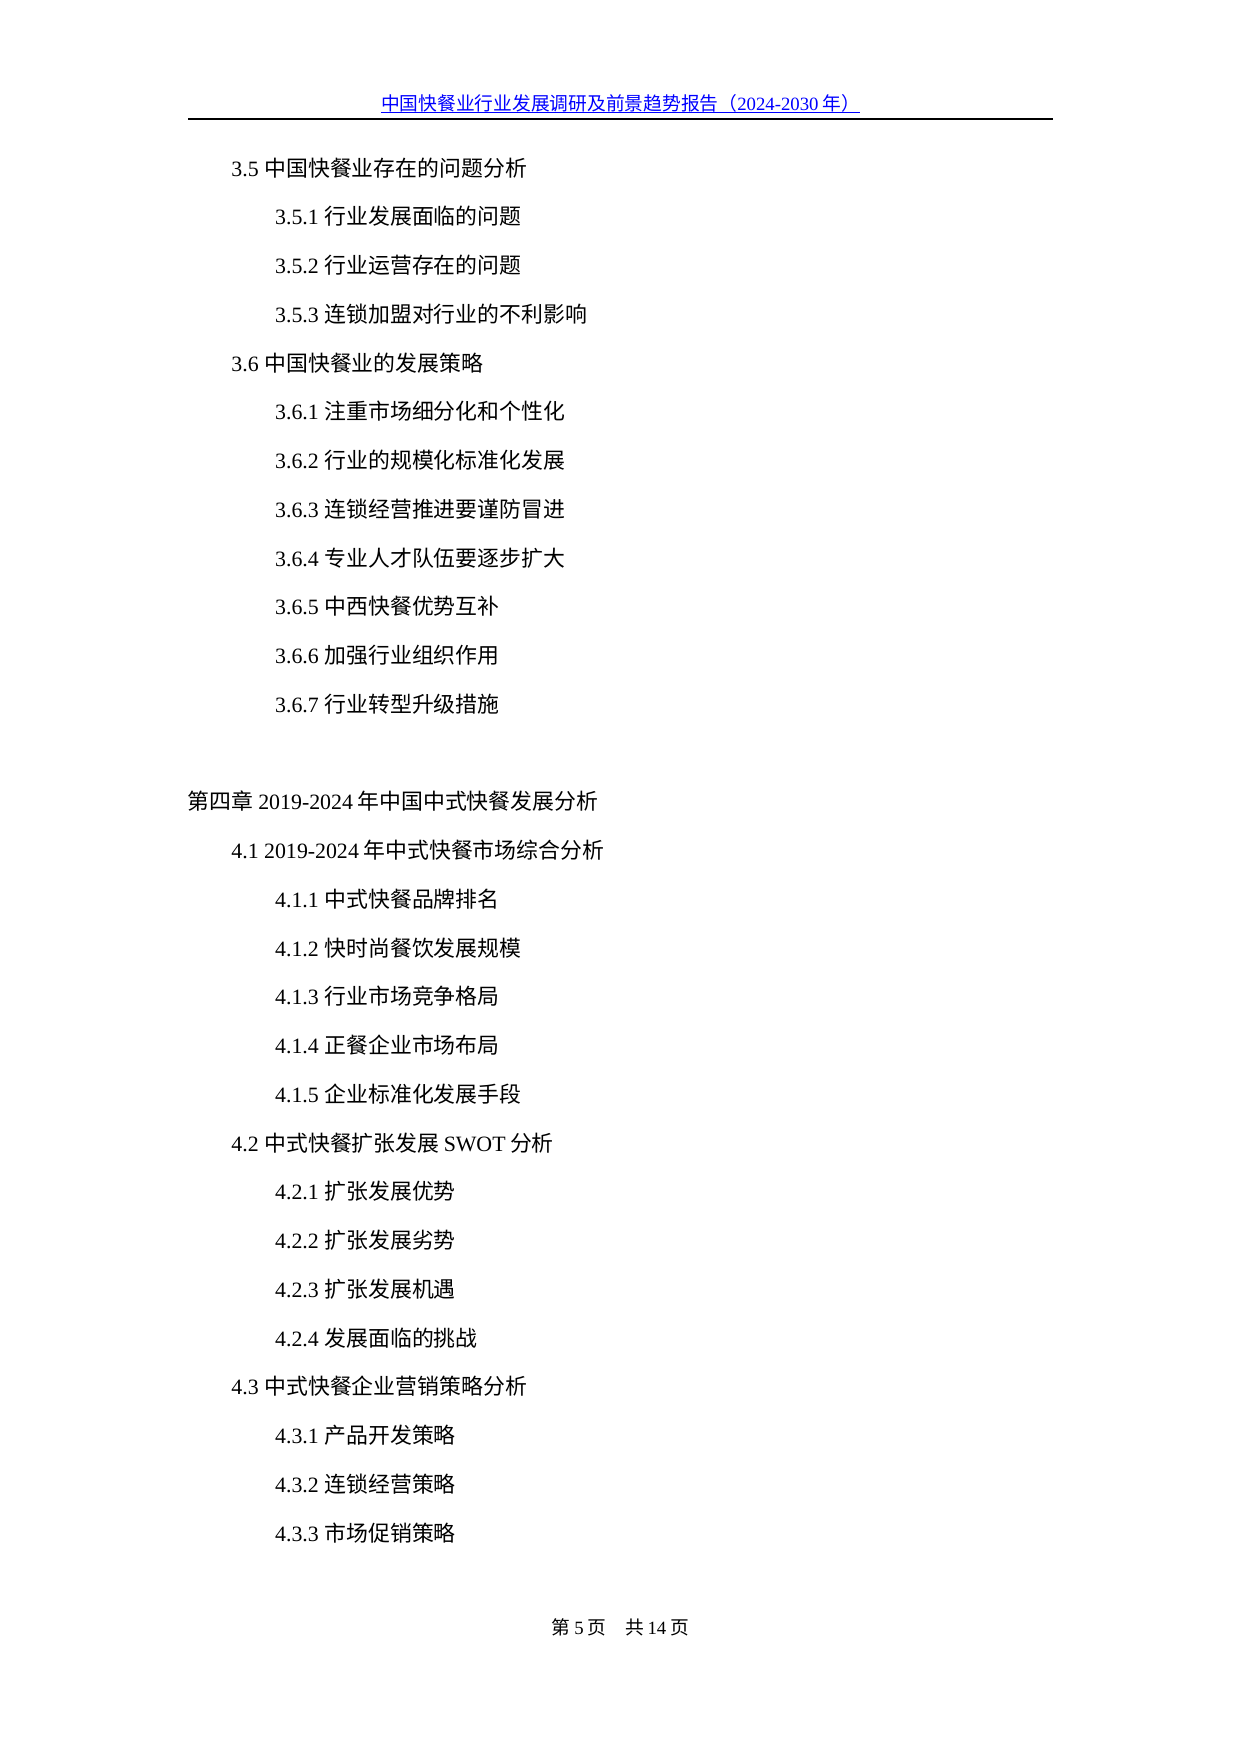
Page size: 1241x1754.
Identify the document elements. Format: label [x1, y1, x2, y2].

text [187, 150, 1053, 1548]
